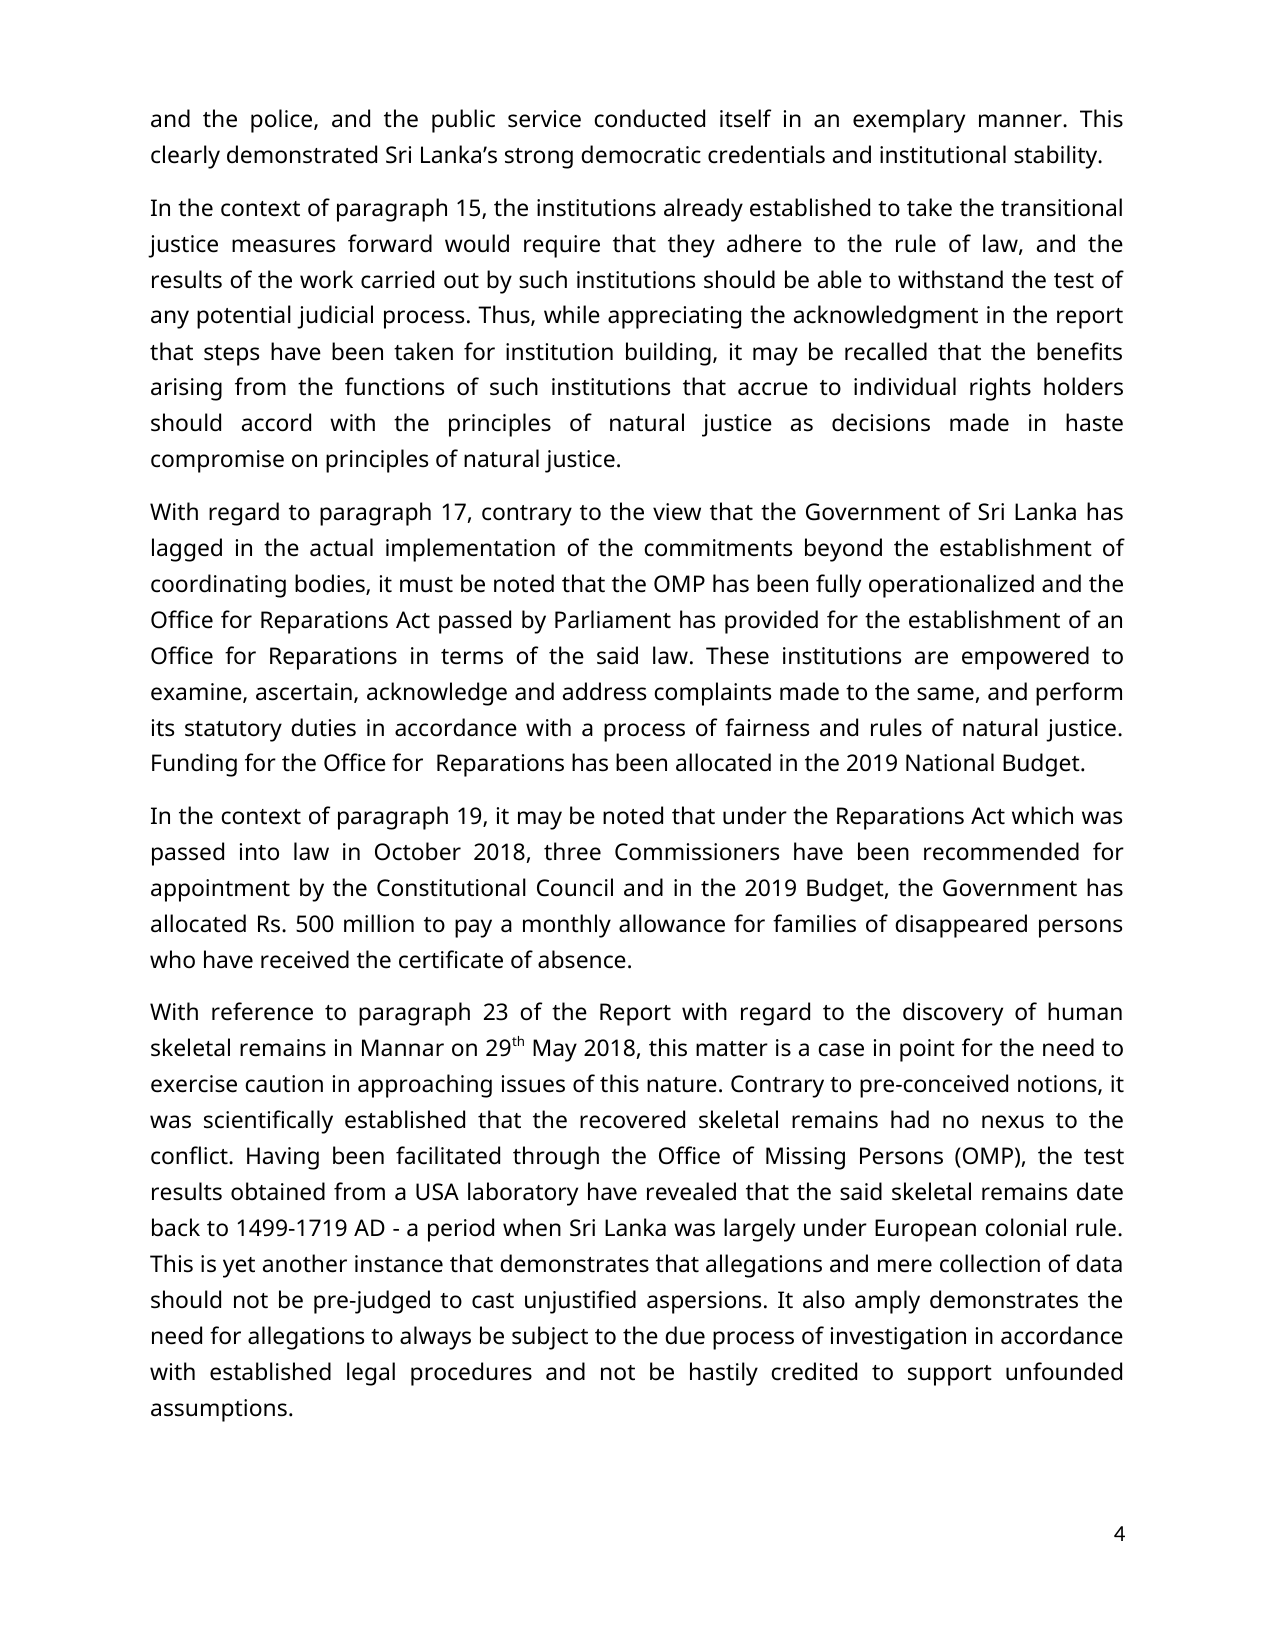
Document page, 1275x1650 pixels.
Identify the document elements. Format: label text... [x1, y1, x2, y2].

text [150, 103, 1125, 170]
text In the context of paragraph 19, it may be noted that under the Reparations Act which was passed into law in October 2018, three Commissioners have been recommended for appointment by the Constitutional Council and in the 2019 Budget, the Government has allocated Rs. 500 million to pay a monthly allowance for families of disappeared persons who have received the certificate of absence. [150, 800, 1125, 975]
text With reference to paragraph 23 of the Report with regard to the discovery of human skeletal remains in Mannar on 29th May 2018, this matter is a case in point for the need to exercise caution in approaching issues of this nature. Contrary to pre-conceived notions, it was scientifically established that the recovered skeletal remains had no nexus to the conflict. Having been facilitated through the Office of Missing Persons (OMP), the test results obtained from a USA laboratory have revealed that the said skeletal remains date back to 1499-1719 AD - a period when Sri Lanka was largely under European colonial rule. This is yet another instance that demonstrates that allegations and mere collection of data should not be pre-judged to cast unjustified aspersions. It also amply demonstrates the need for allegations to always be subject to the due process of investigation in accordance with established legal procedures and not be hastily credited to support unfounded assumptions. [150, 996, 1125, 1423]
text With regard to paragraph 17, contrary to the view that the Government of Sri Lanka has lagged in the actual implementation of the commitments beyond the establishment of coordinating bodies, it must be noted that the OMP has been fully operationalized and the Office for Reparations Act passed by Parliament has provided for the establishment of an Office for Reparations in terms of the said law. These institutions are empowered to examine, ascertain, acknowledge and address complaints made to the same, and perform its statutory duties in accordance with a process of fairness and rules of natural justice. Funding for the Office for Reparations has been allocated in the 2019 National Budget. [150, 496, 1125, 779]
text In the context of paragraph 15, the institutions already established to take the transitional justice measures forward would require that they adhere to the rule of law, and the results of the work carried out by such institutions should be able to withstand the test of any potential judicial process. Thus, while appreciating the acknowledgment in the report that steps have been taken for institution building, it may be recalled that the benefits arising from the functions of such institutions that accrue to individual rights holders should accord with the principles of natural justice as decisions made in haste compromise on principles of natural justice. [150, 192, 1125, 474]
